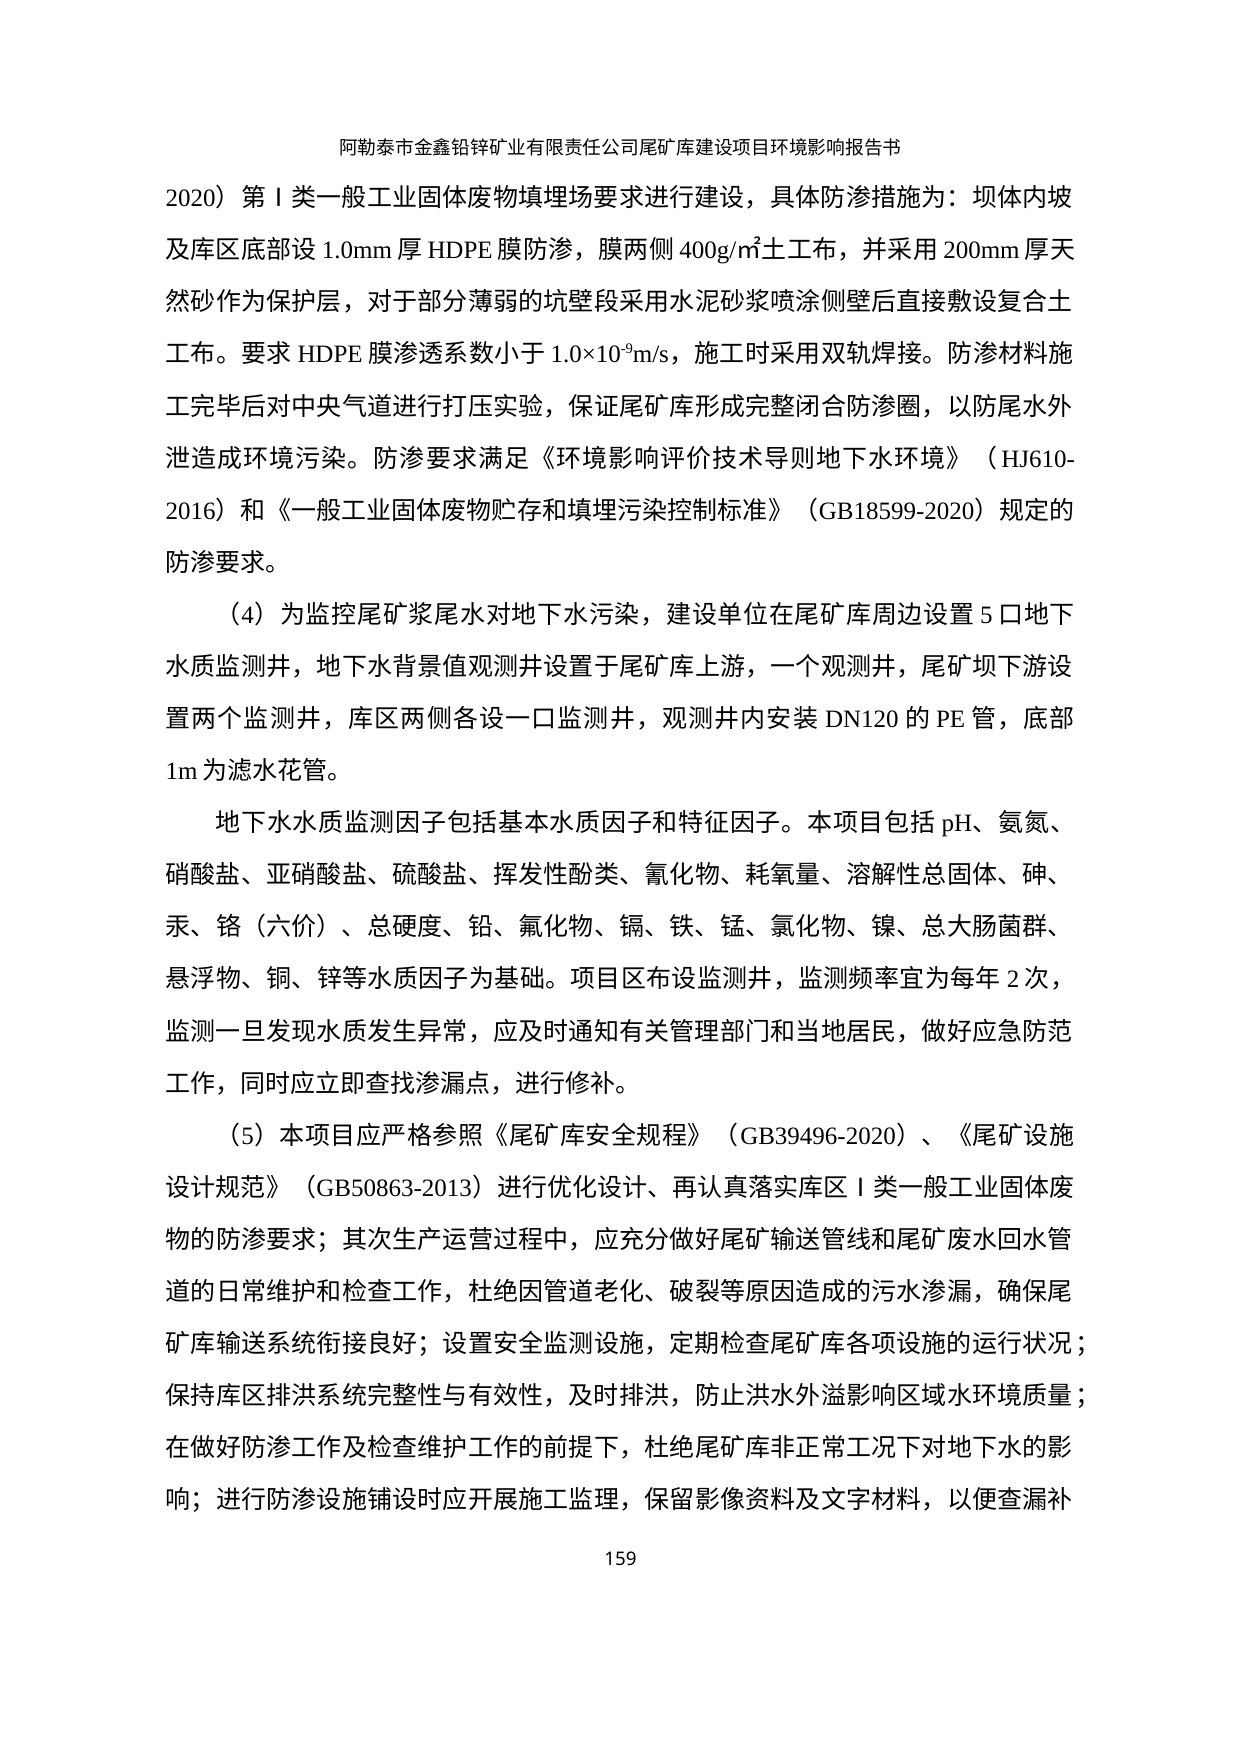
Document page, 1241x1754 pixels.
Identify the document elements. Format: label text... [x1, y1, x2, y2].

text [165, 1102, 1075, 1519]
text （4）为监控尾矿浆尾水对地下水污染，建设单位在尾矿库周边设置5口地下水质监测井，地下水背景值观测井设置于尾矿库上游，一个观测井，尾矿坝下游设置两个监测井，库区两侧各设一口监测井，观测井内安装DN120的PE管，底部1m为滤水花管。 [165, 582, 1075, 790]
text 地下水水质监测因子包括基本水质因子和特征因子。本项目包括pH、氨氮、硝酸盐、亚硝酸盐、硫酸盐、挥发性酚类、氰化物、耗氧量、溶解性总固体、砷、汞、铬（六价）、总硬度、铅、氟化物、镉、铁、锰、氯化物、镍、总大肠菌群、悬浮物、铜、锌等水质因子为基础。项目区布设监测井，监测频率宜为每年2次，监测一旦发现水质发生异常，应及时通知有关管理部门和当地居民，做好应急防范工作，同时应立即查找渗漏点，进行修补。 [165, 790, 1075, 1102]
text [165, 165, 1075, 582]
